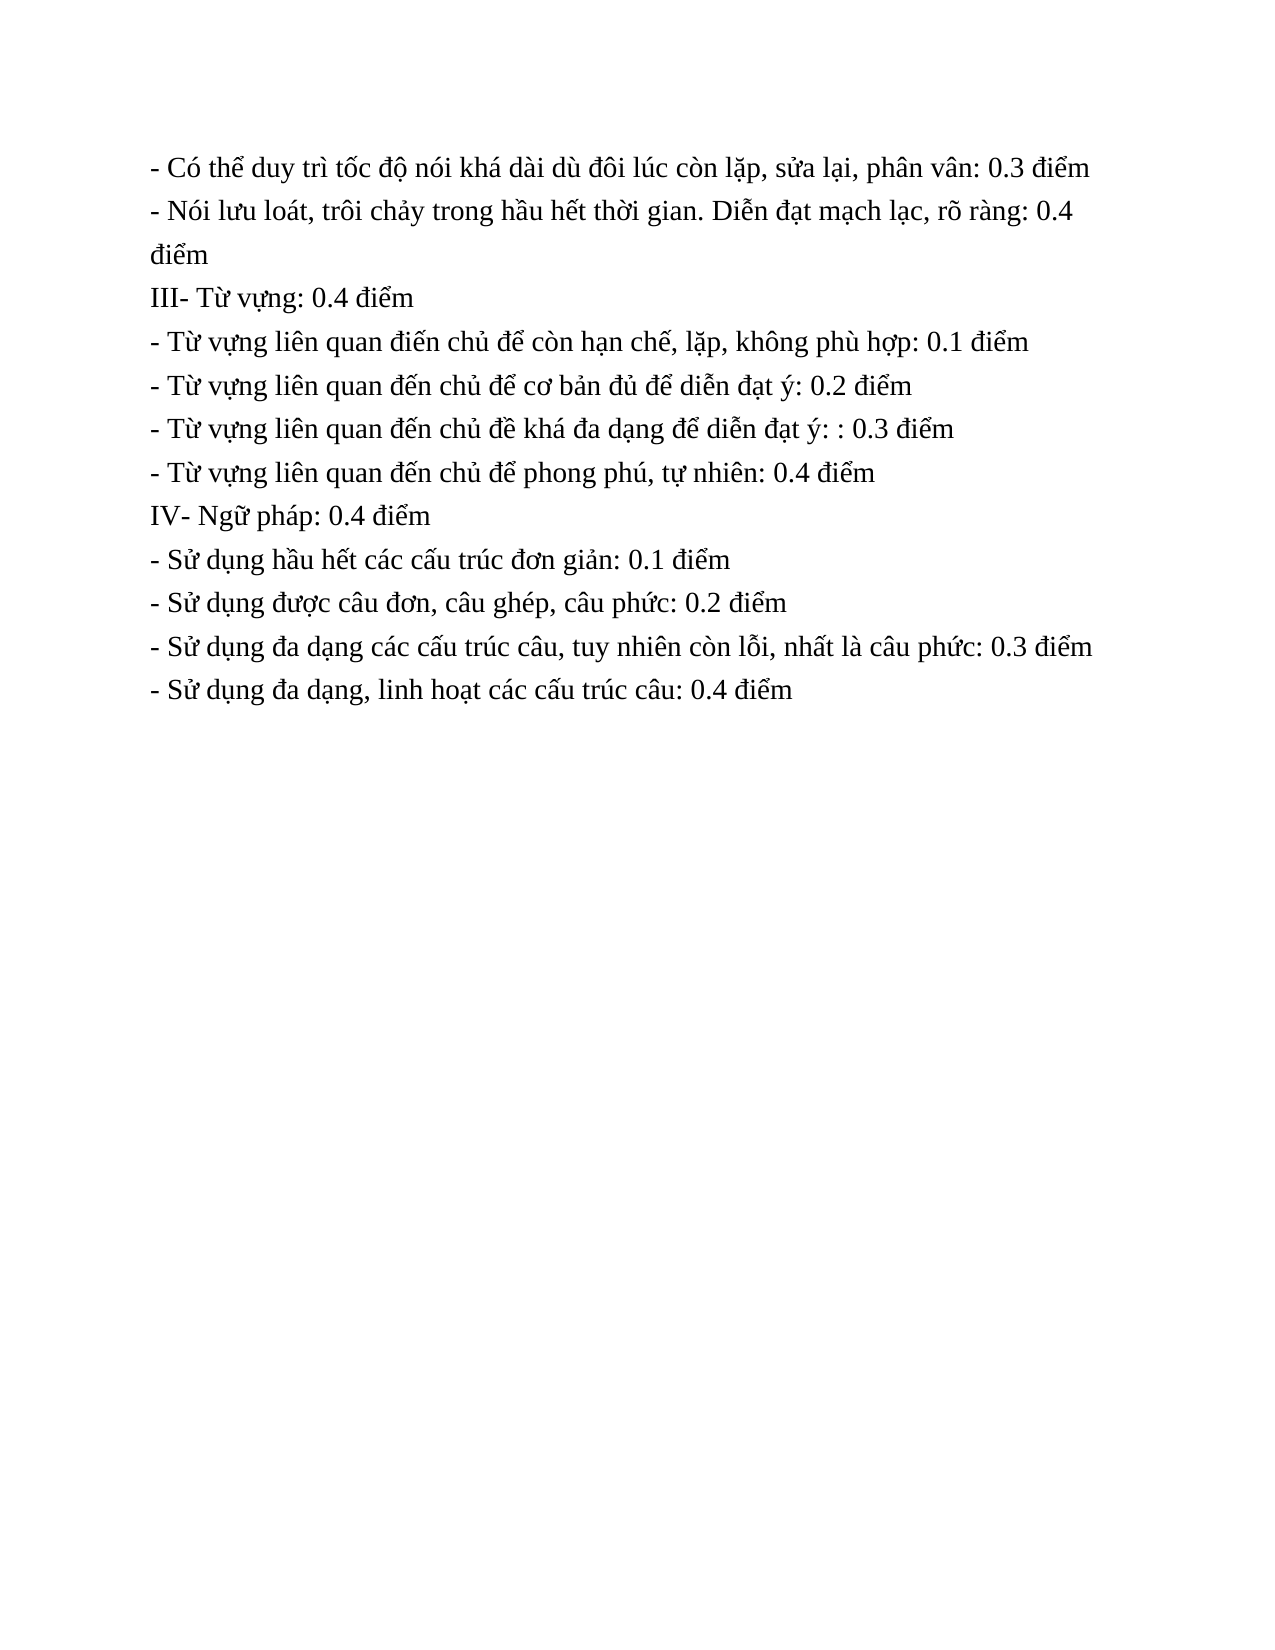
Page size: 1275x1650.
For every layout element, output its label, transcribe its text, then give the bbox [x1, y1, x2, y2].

text - Từ vựng liên quan đến chủ để phong phú, tự nhiên: 0.4 điểm [150, 455, 1125, 488]
text - Từ vựng liên quan đến chủ đề khá đa dạng để diễn đạt ý: : 0.3 điểm [150, 411, 1125, 445]
text - Sử dụng hầu hết các cấu trúc đơn giản: 0.1 điểm [150, 542, 1125, 575]
text IV- Ngữ pháp: 0.4 điểm [150, 498, 1125, 532]
text - Sử dụng đa dạng, linh hoạt các cấu trúc câu: 0.4 điểm [150, 672, 1125, 706]
text - Từ vựng liên quan đến chủ để cơ bản đủ để diễn đạt ý: 0.2 điểm [150, 368, 1125, 401]
text - Có thể duy trì tốc độ nói khá dài dù đôi lúc còn lặp, sửa lại, phân vân: 0.3 điểm [150, 150, 1125, 183]
text - Từ vựng liên quan điến chủ để còn hạn chế, lặp, không phù hợp: 0.1 điểm [150, 324, 1125, 358]
text - Sử dụng đa dạng các cấu trúc câu, tuy nhiên còn lỗi, nhất là câu phức: 0.3 điểm [150, 629, 1125, 662]
text - Nói lưu loát, trôi chảy trong hầu hết thời gian. Diễn đạt mạch lạc, rõ ràng: 0.4 điểm [150, 193, 1125, 271]
text - Sử dụng được câu đơn, câu ghép, câu phức: 0.2 điểm [150, 585, 1125, 619]
text III- Từ vựng: 0.4 điểm [150, 281, 1125, 314]
